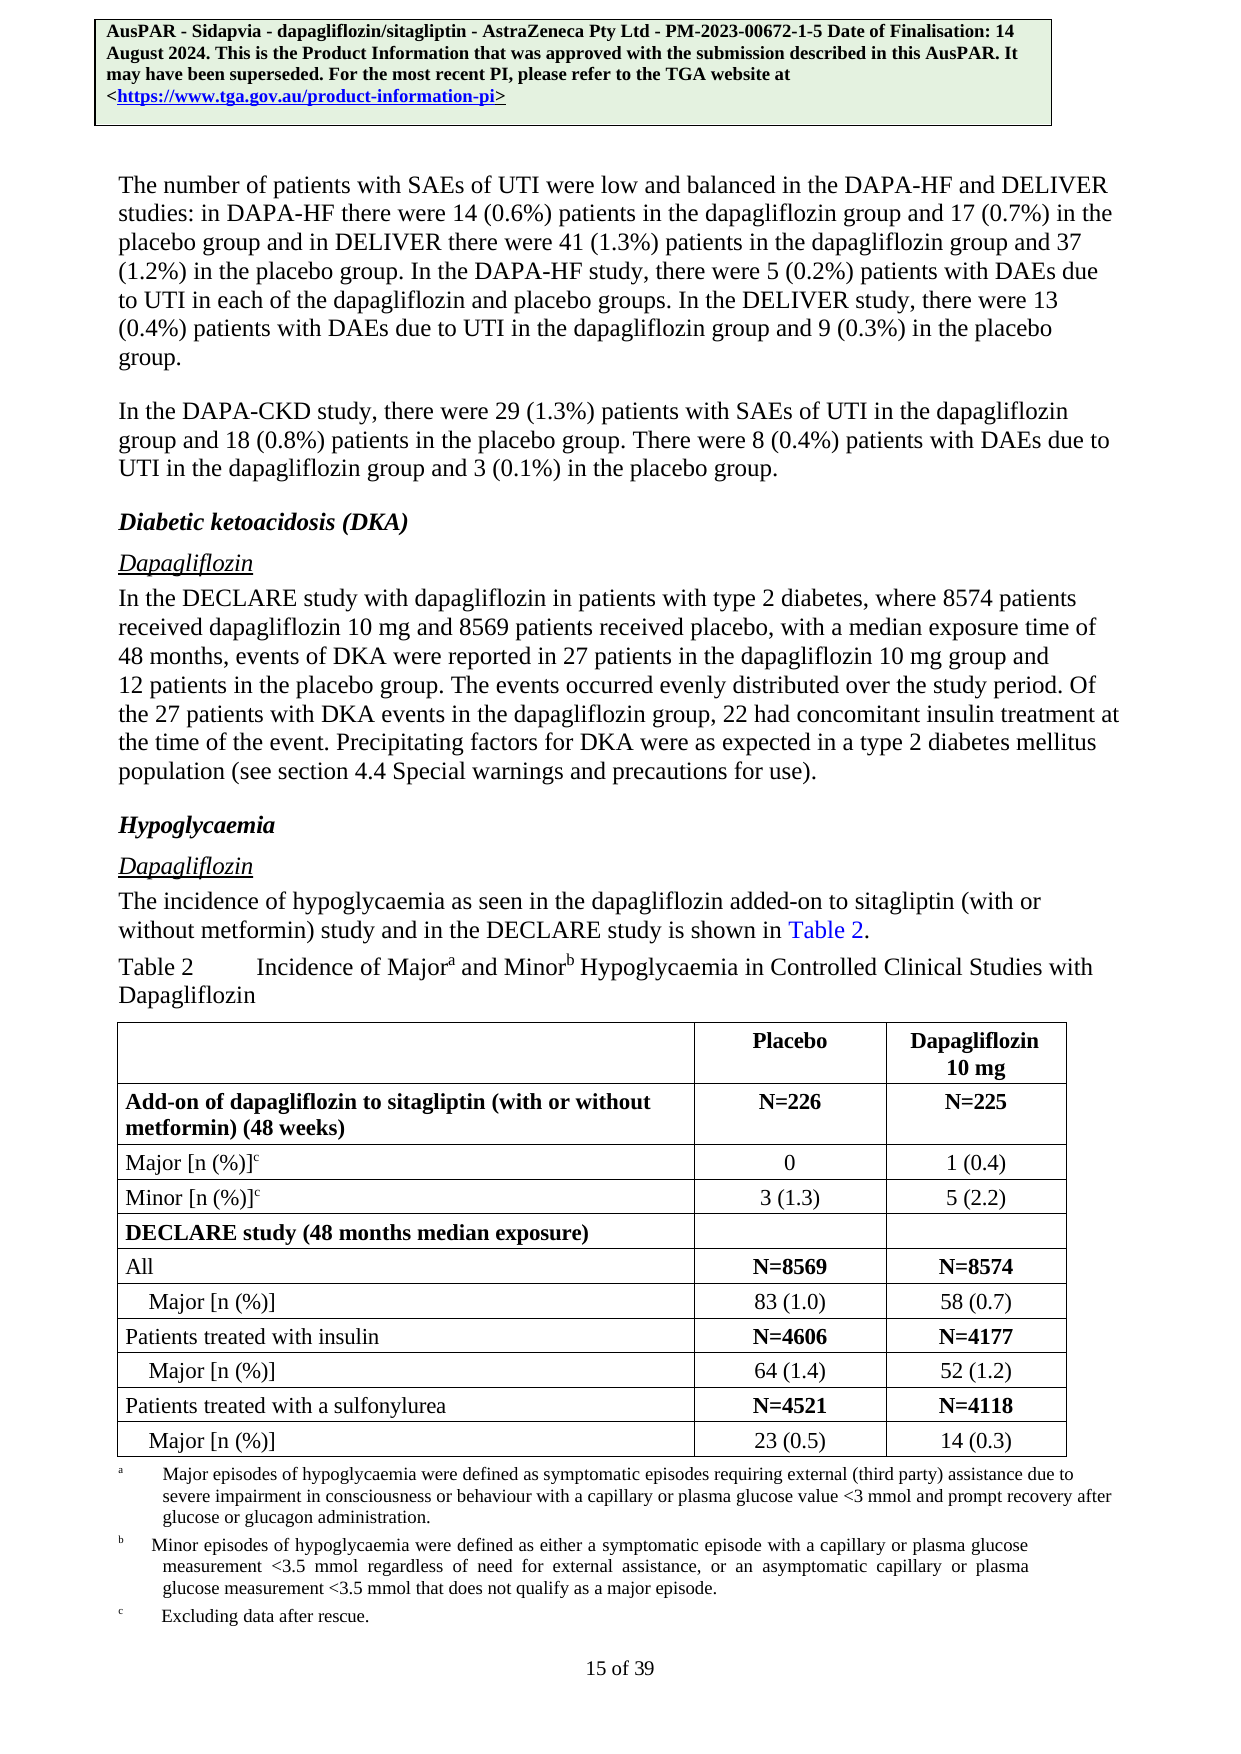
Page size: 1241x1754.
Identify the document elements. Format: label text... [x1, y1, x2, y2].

text c Excluding data after rescue. [118, 1604, 1136, 1626]
text Table 2 Incidence of Majora and Minorb Hypoglycaemia in Controlled Clinical Studies with Dapagliflozin [118, 950, 1099, 1009]
table_cell Patients treated with insulin [118, 1319, 694, 1352]
table_cell N=4606 [695, 1319, 886, 1352]
text a Major episodes of hypoglycaemia were defined as symptomatic episodes requiring external (third party) assistance due to severe impairment in consciousness or behaviour with a capillary or plasma glucose value <3 mmol and prompt recovery after glucose or glucagon administration. [118, 1463, 1111, 1528]
table_cell Major [n (%)]c [118, 1145, 694, 1179]
table_cell 3 (1.3) [695, 1180, 886, 1213]
table_cell Major [n (%)] [118, 1422, 694, 1456]
text In the DECLARE study with dapagliflozin in patients with type 2 diabetes, where 8574 patients received dapagliflozin 10 mg and 8569 patients received placebo, with a median exposure time of 48 months, events of DKA were reported in 27 patients in the dapagliflozin 10 mg group and [118, 583, 1099, 670]
table_cell N=225 [887, 1084, 1066, 1144]
table_cell 64 (1.4) [695, 1353, 886, 1387]
table_header Dapagliflozin 10 mg [887, 1023, 1066, 1083]
table_cell N=8569 [695, 1249, 886, 1283]
table_cell 58 (0.7) [887, 1284, 1066, 1317]
text 12 patients in the placebo group. The events occurred evenly distributed over the study period. Of the 27 patients with DKA events in the dapagliflozin group, 22 had concomitant insulin treatment at the time of the event. Precipitating factors for DKA were as expected in a type 2 diabetes mellitus population (see section 4.4 Special warnings and precautions for use). [118, 670, 1122, 785]
table_cell 52 (1.2) [887, 1353, 1066, 1387]
text In the DAPA-CKD study, there were 29 (1.3%) patients with SAEs of UTI in the dapagliflozin group and 18 (0.8%) patients in the placebo group. There were 8 (0.4%) patients with DAEs due to UTI in the dapagliflozin group and 3 (0.1%) in the placebo group. [118, 396, 1116, 482]
table_cell N=4177 [887, 1319, 1066, 1352]
table_cell All [118, 1249, 694, 1283]
table_cell N=4521 [695, 1388, 886, 1421]
table_cell 0 [695, 1145, 886, 1179]
table_cell 14 (0.3) [887, 1422, 1066, 1456]
table_cell 83 (1.0) [695, 1284, 886, 1317]
text The number of patients with SAEs of UTI were low and balanced in the DAPA-HF and DELIVER studies: in DAPA-HF there were 14 (0.6%) patients in the dapagliflozin group and 17 (0.7%) in the placebo group and in DELIVER there were 41 (1.3%) patients in the dapagliflozin group and 37 (1.2%) in the placebo group. In the DAPA-HF study, there were 5 (0.2%) patients with DAEs due to UTI in each of the dapagliflozin and placebo groups. In the DELIVER study, there were 13 (0.4%) patients with DAEs due to UTI in the dapagliflozin group and 9 (0.3%) in the placebo group. [118, 170, 1114, 371]
text b Minor episodes of hypoglycaemia were defined as either a symptomatic episode with a capillary or plasma glucose measurement <3.5 mmol regardless of need for external assistance, or an asymptomatic capillary or plasma glucose measurement <3.5 mmol that does not qualify as a major episode. [118, 1534, 1029, 1598]
table_cell Major [n (%)] [118, 1284, 694, 1317]
table_cell Add-on of dapagliflozin to sitagliptin (with or without metformin) (48 weeks) [118, 1084, 694, 1144]
text The incidence of hypoglycaemia as seen in the dapagliflozin added-on to sitagliptin (with or without metformin) study and in the DECLARE study is shown in Table 2. [118, 886, 1099, 944]
table_cell N=4118 [887, 1388, 1066, 1421]
table_cell N=8574 [887, 1249, 1066, 1283]
table_cell N=226 [695, 1084, 886, 1144]
table_header [118, 1023, 694, 1083]
table_cell [695, 1214, 886, 1248]
subtitle Hypoglycaemia [118, 810, 1136, 839]
subtitle Diabetic ketoacidosis (DKA) [118, 507, 1136, 536]
table_cell 1 (0.4) [887, 1145, 1066, 1179]
table_cell DECLARE study (48 months median exposure) [118, 1214, 694, 1248]
table_cell 23 (0.5) [695, 1422, 886, 1456]
table_header Placebo [695, 1023, 886, 1083]
table_cell Minor [n (%)]c [118, 1180, 694, 1213]
table_cell Patients treated with a sulfonylurea [118, 1388, 694, 1421]
text Dapagliflozin [118, 548, 1136, 577]
text Dapagliflozin [118, 851, 1136, 880]
table_cell 5 (2.2) [887, 1180, 1066, 1213]
table_cell [887, 1214, 1066, 1248]
table_cell Major [n (%)] [118, 1353, 694, 1387]
